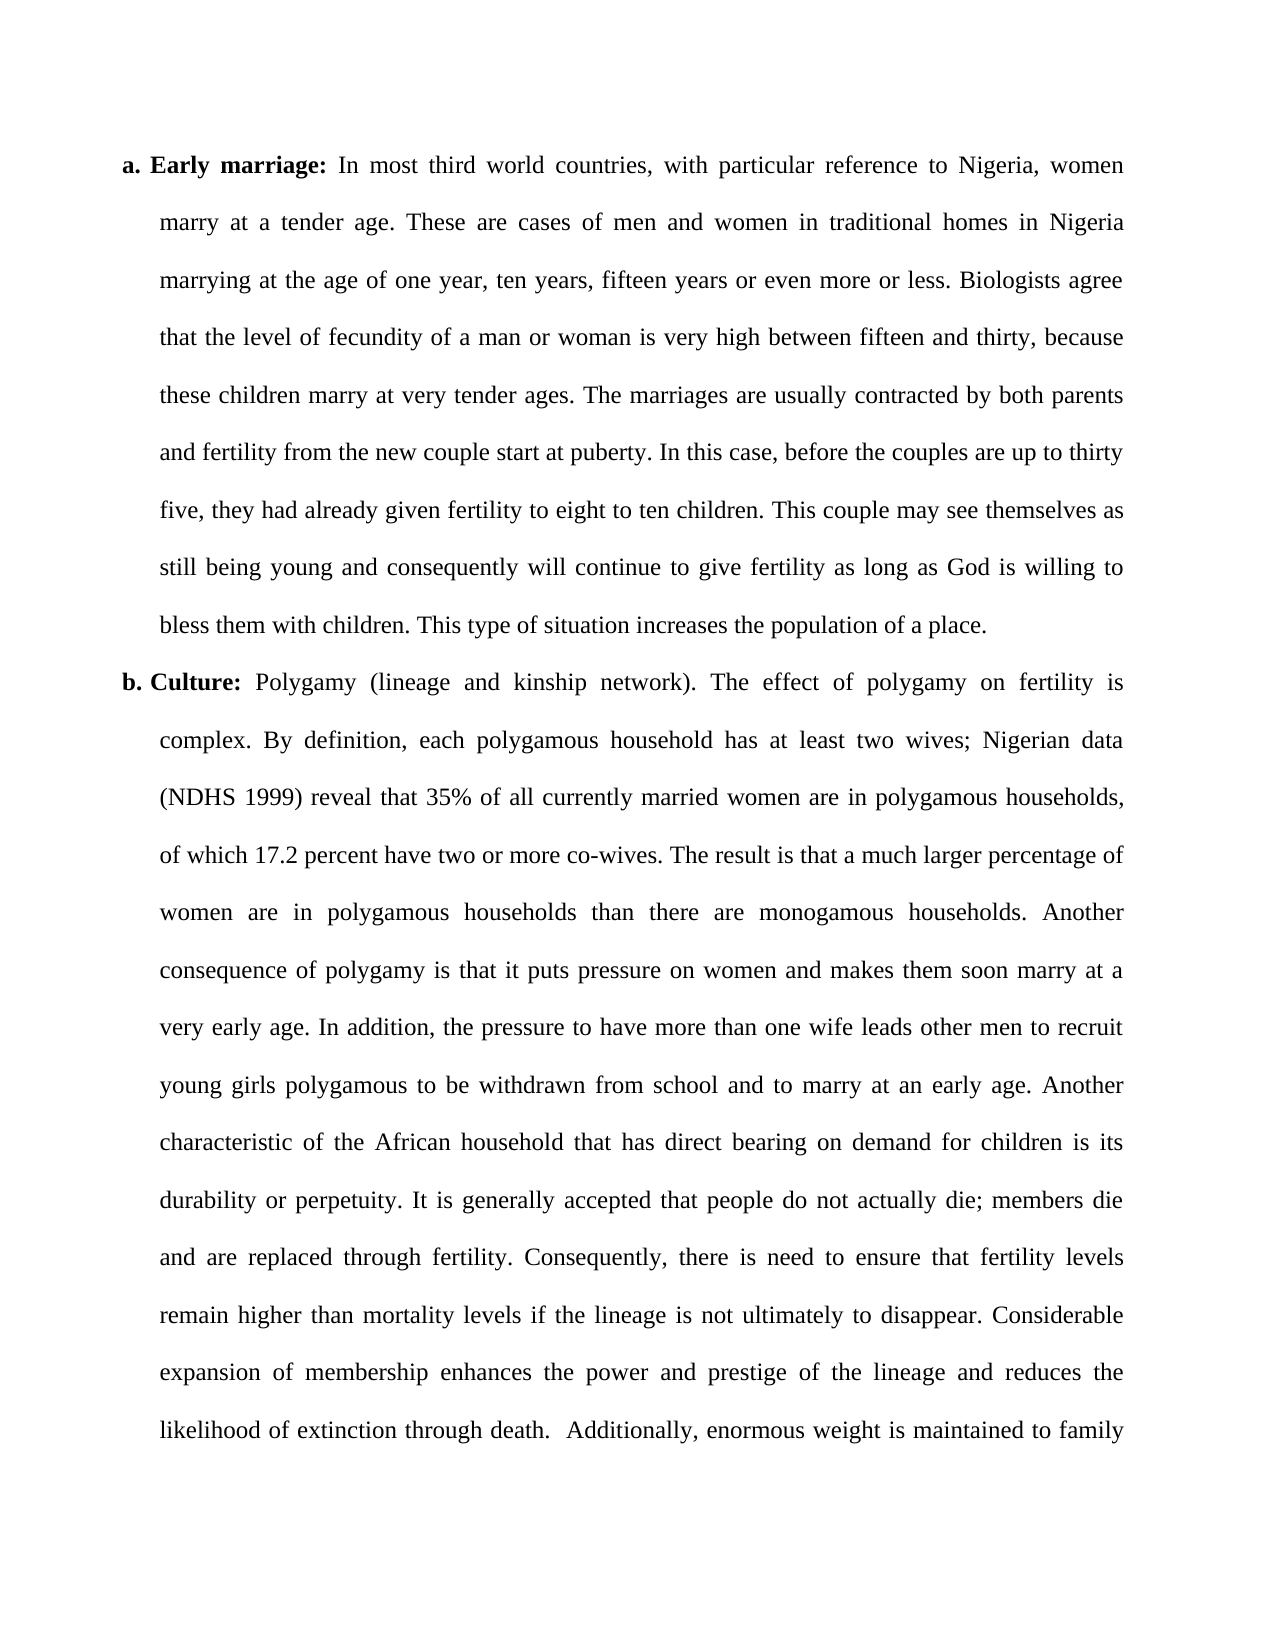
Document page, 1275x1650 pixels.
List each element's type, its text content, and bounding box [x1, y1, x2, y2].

list Early marriage: In most third world countries, with particular reference to Nigeria, women marry at a tender age. These are cases of men and women in traditional homes in Nigeria marrying at the age of one year, ten years, fifteen years or even more or less. Biologists agree that the level of fecundity of a man or woman is very high between fifteen and thirty, because these children marry at very tender ages. The marriages are usually contracted by both parents and fertility from the new couple start at puberty. In this case, before the couples are up to thirty five, they had already given fertility to eight to ten children. This couple may see themselves as still being young and consequently will continue to give fertility as long as God is willing to bless them with children. This type of situation increases the population of a place. [122, 150, 1125, 639]
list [122, 667, 1125, 1444]
